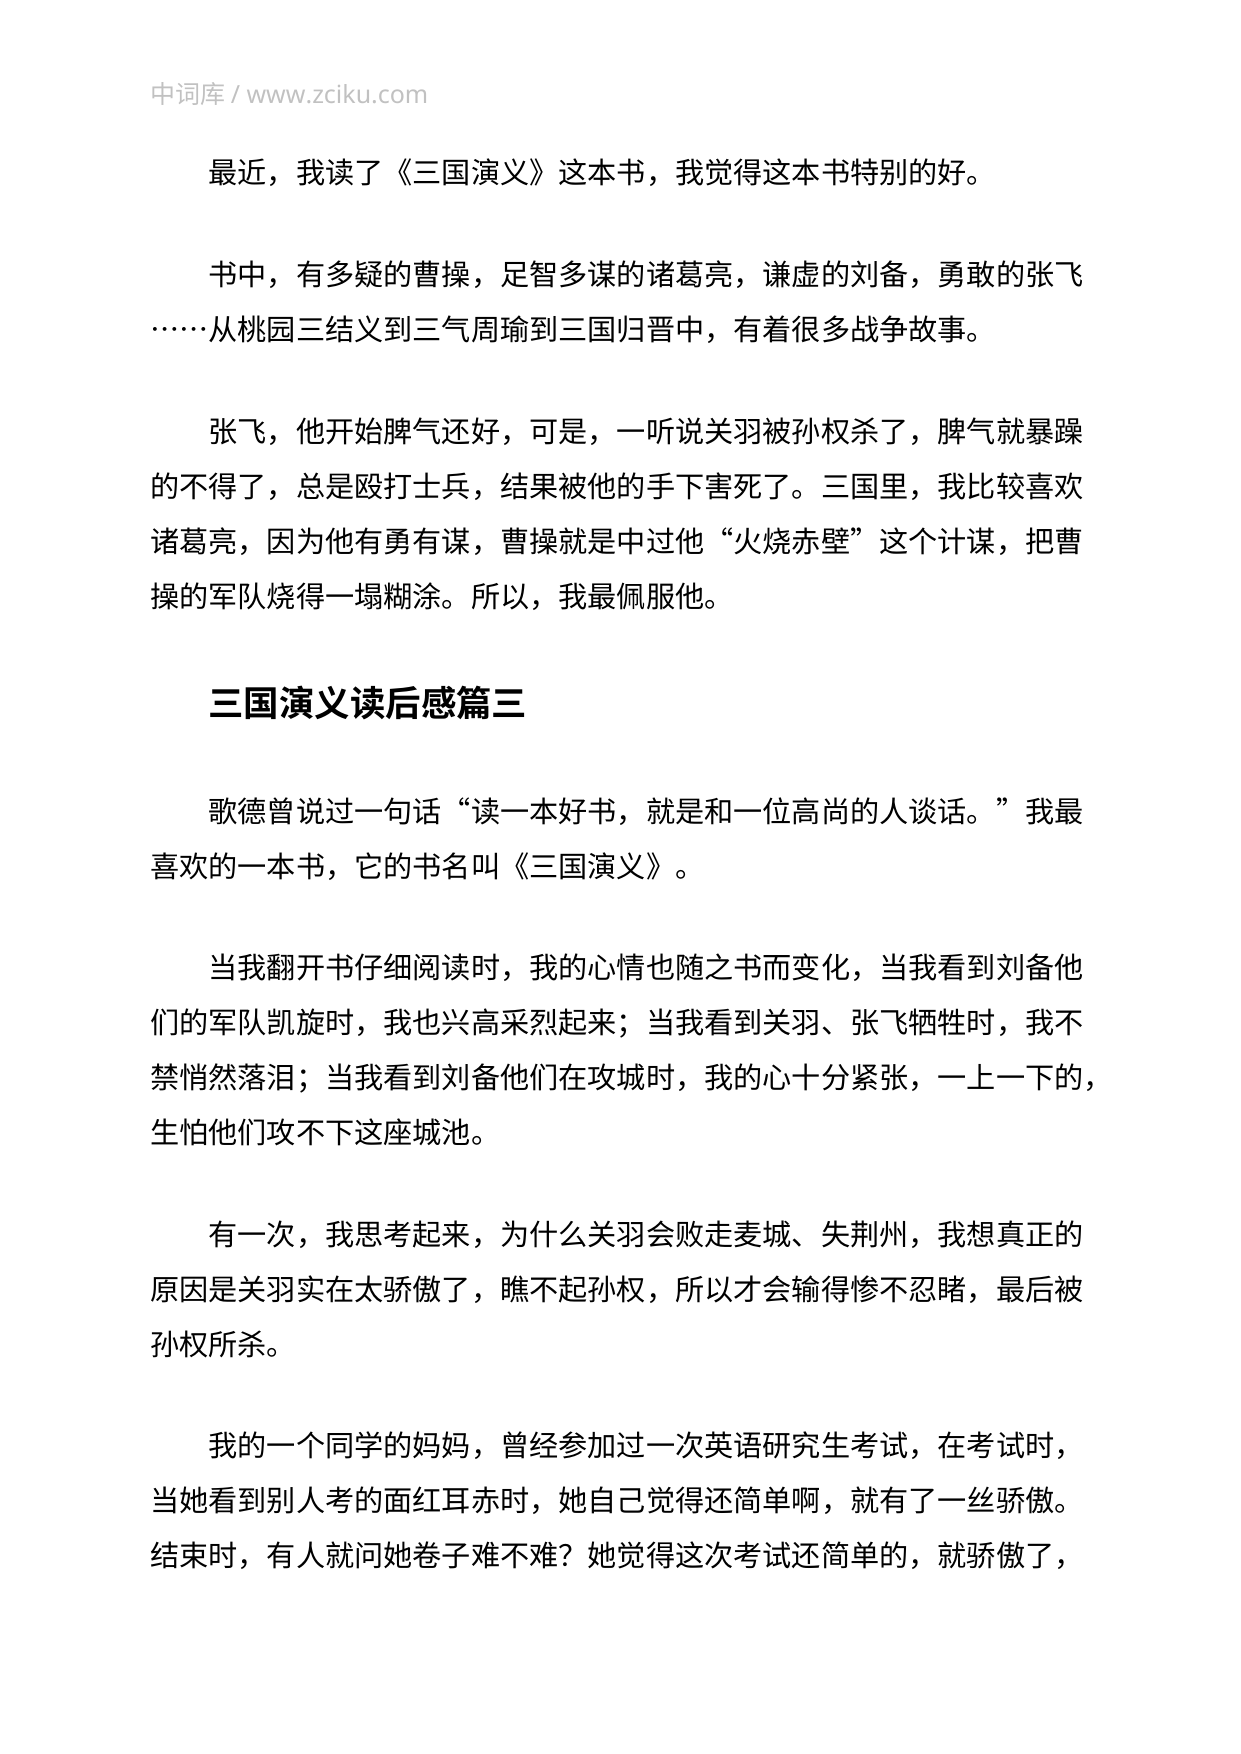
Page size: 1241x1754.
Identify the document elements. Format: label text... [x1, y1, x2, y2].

text 书中，有多疑的曹操，足智多谋的诸葛亮，谦虚的刘备，勇敢的张飞……从桃园三结义到三气周瑜到三国归晋中，有着很多战争故事。 [150, 252, 1090, 349]
text 最近，我读了《三国演义》这本书，我觉得这本书特别的好。 [150, 150, 1090, 192]
text 当我翻开书仔细阅读时，我的心情也随之书而变化，当我看到刘备他们的军队凯旋时，我也兴高采烈起来；当我看到关羽、张飞牺牲时，我不禁悄然落泪；当我看到刘备他们在攻城时，我的心十分紧张，一上一下的，生怕他们攻不下这座城池。 [150, 945, 1090, 1152]
text 有一次，我思考起来，为什么关羽会败走麦城、失荆州，我想真正的原因是关羽实在太骄傲了，瞧不起孙权，所以才会输得惨不忍睹，最后被孙权所杀。 [150, 1211, 1090, 1363]
text 三国演义读后感篇三 [150, 675, 1090, 726]
text 张飞，他开始脾气还好，可是，一听说关羽被孙权杀了，脾气就暴躁的不得了，总是殴打士兵，结果被他的手下害死了。三国里，我比较喜欢诸葛亮，因为他有勇有谋，曹操就是中过他“火烧赤壁”这个计谋，把曹操的军队烧得一塌糊涂。所以，我最佩服他。 [150, 408, 1090, 615]
text 歌德曾说过一句话“读一本好书，就是和一位高尚的人谈话。”我最喜欢的一本书，它的书名叫《三国演义》。 [150, 788, 1090, 886]
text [150, 1423, 1090, 1575]
